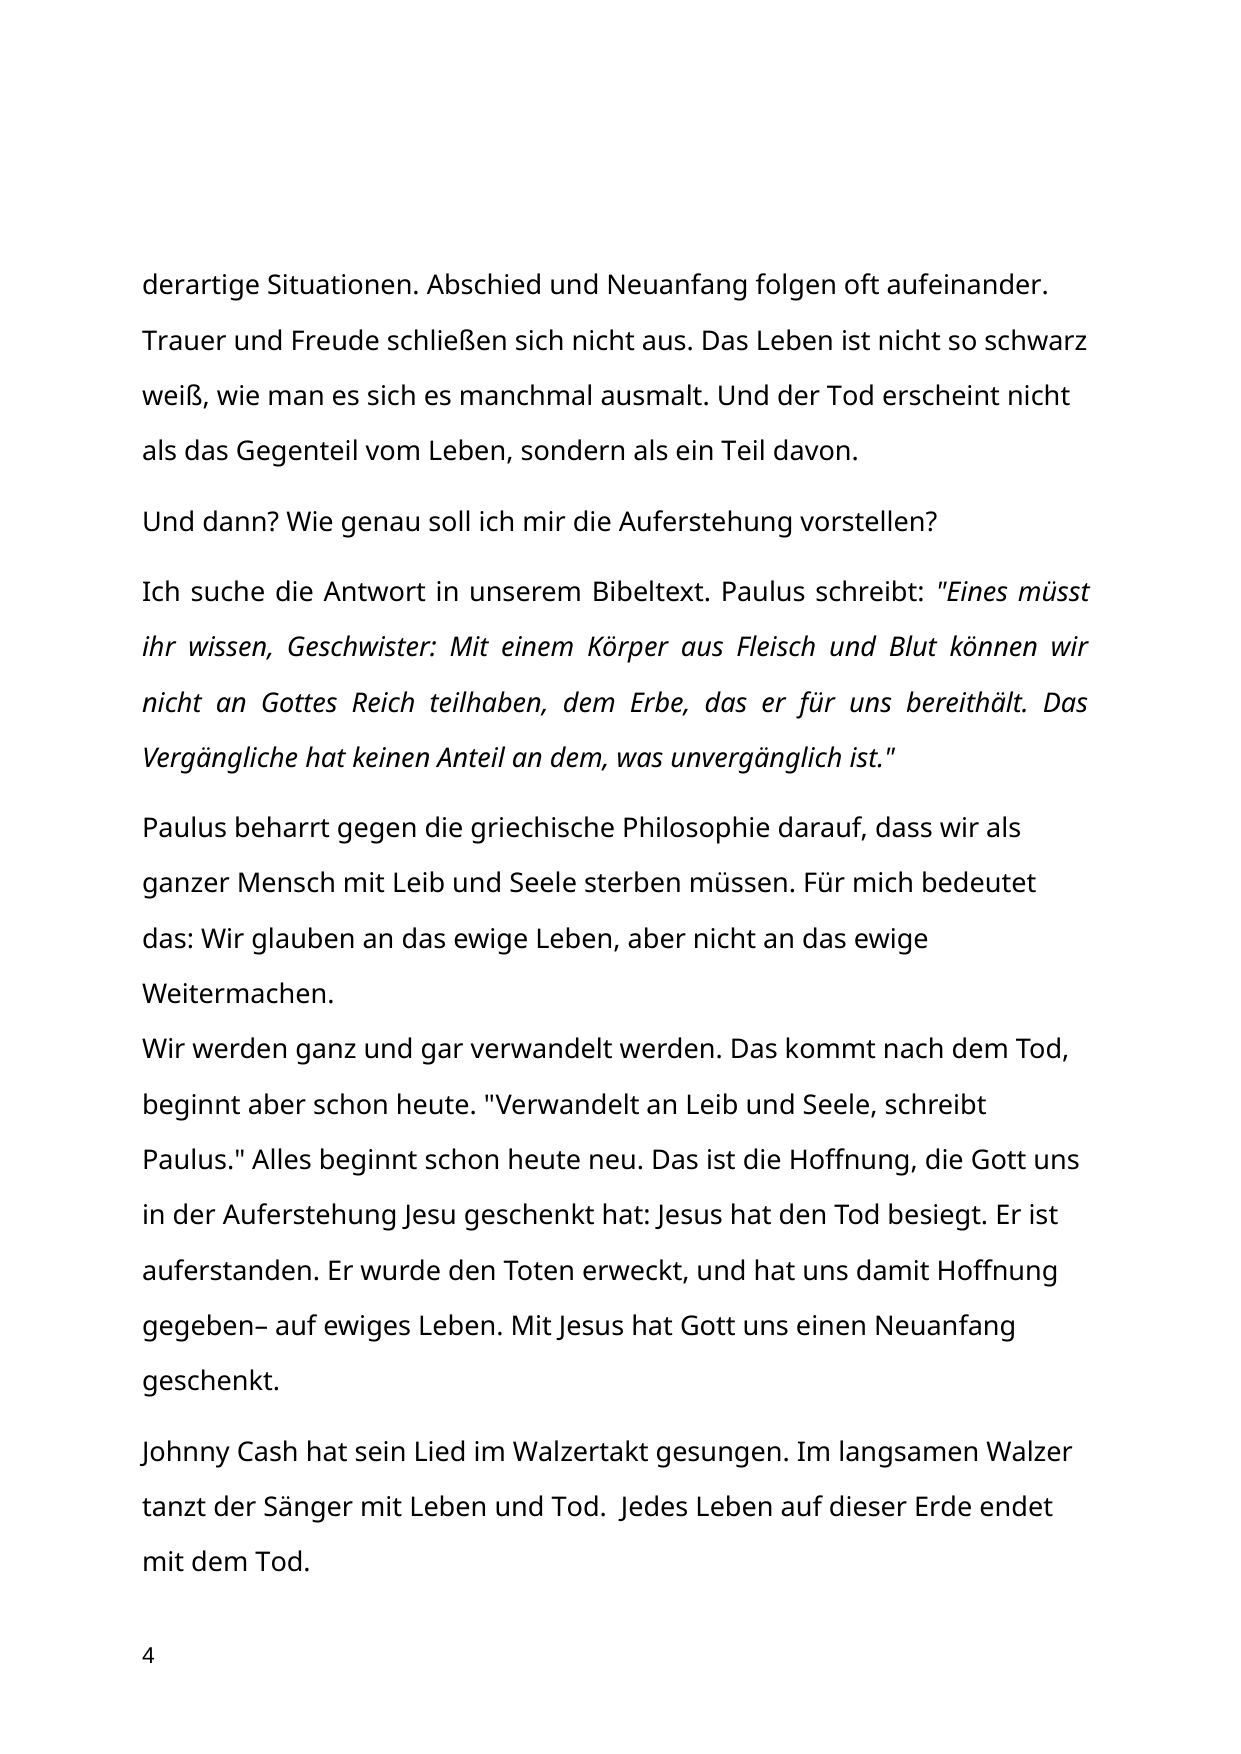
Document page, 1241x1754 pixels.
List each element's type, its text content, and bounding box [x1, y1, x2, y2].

text Paulus beharrt gegen die griechische Philosophie darauf, dass wir als ganzer Mensch mit Leib und Seele sterben müssen. Für mich bedeutet das: Wir glauben an das ewige Leben, aber nicht an das ewige Weitermachen. Wir werden ganz und gar verwandelt werden. Das kommt nach dem Tod, beginnt aber schon heute. "Verwandelt an Leib und Seele, schreibt Paulus." Alles beginnt schon heute neu. Das ist die Hoffnung, die Gott uns in der Auferstehung Jesu geschenkt hat: Jesus hat den Tod besiegt. Er ist auferstanden. Er wurde den Toten erweckt, und hat uns damit Hoffnung gegeben– auf ewiges Leben. Mit Jesus hat Gott uns einen Neuanfang geschenkt. [142, 809, 1092, 1399]
text Ich suche die Antwort in unserem Bibeltext. Paulus schreibt: "Eines müsst ihr wissen, Geschwister: Mit einem Körper aus Fleisch und Blut können wir nicht an Gottes Reich teilhaben, dem Erbe, das er für uns bereithält. Das Vergängliche hat keinen Anteil an dem, was unvergänglich ist." [142, 572, 1092, 775]
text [142, 266, 1092, 469]
text Johnny Cash hat sein Lied im Walzertakt gesungen. Im langsamen Walzer tanzt der Sänger mit Leben und Tod. Jedes Leben auf dieser Erde endet mit dem Tod. [142, 1432, 1092, 1579]
text Und dann? Wie genau soll ich mir die Auferstehung vorstellen? [142, 502, 1092, 539]
